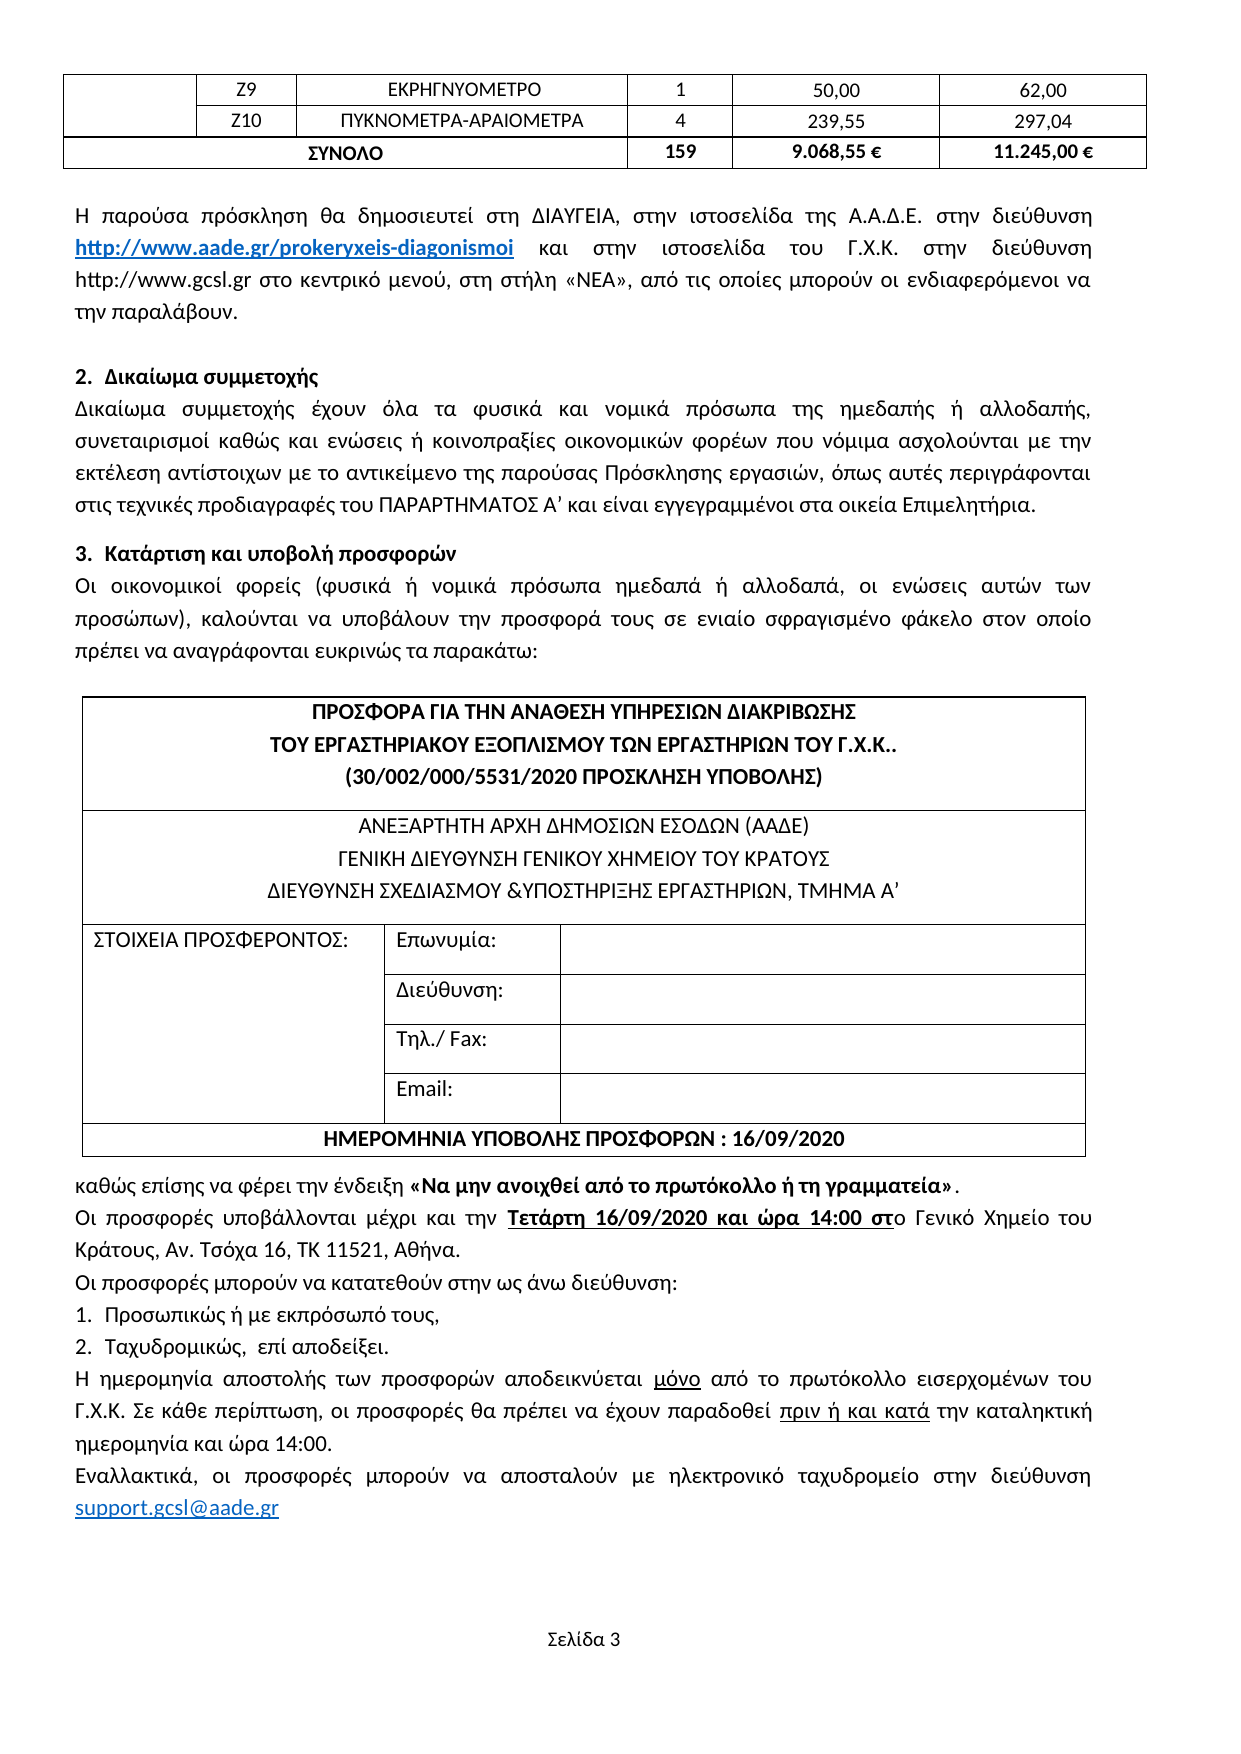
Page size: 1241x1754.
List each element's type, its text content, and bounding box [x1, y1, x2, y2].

table_cell 297,04 [940, 106, 1146, 136]
table_cell Επωνυμία: [385, 925, 560, 974]
table_cell [561, 925, 1085, 974]
text Η παρούσα πρόσκληση θα δημοσιευτεί στη ΔΙΑΥΓΕΙΑ, στην ιστοσελίδα της Α.Α.Δ.Ε. στην διεύθυνση http://www.aade.gr/prokeryxeis-diagonismoi και στην ιστοσελίδα του Γ.Χ.Κ. στην διεύθυνση http://www.gcsl.gr στο κεντρικό μενού, στη στήλη «ΝΕΑ», από τις οποίες μπορούν οι ενδιαφερόμενοι να την παραλάβουν. [75, 201, 1093, 325]
list Εναλλακτικά, οι προσφορές μπορούν να αποσταλούν με ηλεκτρονικό ταχυδρομείο στην διεύθυνση support.gcsl@aade.gr [75, 1461, 1093, 1521]
table_cell 4 [628, 106, 732, 136]
table_cell 50,00 [733, 75, 939, 105]
table_cell ΠΥΚΝΟΜΕΤΡΑ-ΑΡΑΙΟΜΕΤΡΑ [297, 106, 627, 136]
subtitle Κατάρτιση και υποβολή προσφορών [75, 539, 1093, 567]
table_cell 62,00 [940, 75, 1146, 105]
table_cell ΣΥΝΟΛΟ [64, 138, 627, 168]
text Οι οικονομικοί φορείς (φυσικά ή νομικά πρόσωπα ημεδαπά ή αλλοδαπά, οι ενώσεις αυτών των προσώπων), καλούνται να υποβάλουν την προσφορά τους σε ενιαίο σφραγισμένο φάκελο στον οποίο πρέπει να αναγράφονται ευκρινώς τα παρακάτω: [75, 572, 1093, 664]
table_cell Ανεξάρτητη Αρχή Δημοσιών Εσόδων (ΑΑΔΕ) Γενική Διεύθυνση Γενικού Χημείου του Κράτους ΔΙΕΥΘΥΝΣΗ ΣΧΕΔΙΑΣΜΟΥ &ΥΠΟΣΤΗΡΙΞΗΣ ΕΡΓΑΣΤΗΡΙΩΝ, ΤΜΗΜΑ Α’ [83, 811, 1085, 924]
table_cell 11.245,00 € [940, 138, 1146, 168]
subtitle Δικαίωμα συμμετοχής [75, 362, 1093, 390]
table_cell [561, 1025, 1085, 1073]
subtitle Οι προσφορές υποβάλλονται μέχρι και την Τετάρτη 16/09/2020 και ώρα 14:00 στο Γενικό Χημείο του Κράτους, Αν. Τσόχα 16, ΤΚ 11521, Αθήνα. [75, 1203, 1093, 1264]
list Ταχυδρομικώς, επί αποδείξει. [45, 1332, 1093, 1360]
subtitle καθώς επίσης να φέρει την ένδειξη «Να μην ανοιχθεί από το πρωτόκολλο ή τη γραμματεία». [75, 1171, 1093, 1199]
table_cell [561, 1074, 1085, 1123]
table_cell ΣΤΟΙΧΕΙΑ ΠΡΟΣΦΕΡΟΝΤΟΣ: [83, 925, 384, 1123]
table_cell 239,55 [733, 106, 939, 136]
table_cell ΕΚΡΗΓΝΥΟΜΕΤΡΟ [297, 75, 627, 105]
list Προσωπικώς ή με εκπρόσωπό τους, [45, 1300, 1093, 1328]
table_cell Ζ9 [197, 75, 296, 105]
list Η ημερομηνία αποστολής των προσφορών αποδεικνύεται μόνο από το πρωτόκολλο εισερχομένων του Γ.Χ.Κ. Σε κάθε περίπτωση, οι προσφορές θα πρέπει να έχουν παραδοθεί πριν ή και κατά την καταληκτική ημερομηνία και ώρα 14:00. [75, 1364, 1093, 1457]
table_cell [561, 975, 1085, 1023]
table_cell Εmail: [385, 1074, 560, 1123]
table_cell Διεύθυνση: [385, 975, 560, 1023]
table_header Προσφορά για την ΑΝΑΘΕΣΗ ΥΠΗΡΕΣΙΩΝ ΔΙΑΚΡΙΒΩΣΗΣ ΤΟΥ ΕΡΓΑΣΤΗΡΙΑΚΟΥ ΕΞΟΠΛΙΣΜΟΥ ΤΩΝ ΕΡΓΑΣΤΗΡΙΩΝ ΤΟΥ Γ.Χ.Κ.. (30/002/000/5531/2020 πρόσκληση υποβολής) [83, 698, 1085, 810]
table_cell 1 [628, 75, 732, 105]
table_cell 9.068,55 € [733, 138, 939, 168]
table_cell Ζ10 [197, 106, 296, 136]
table_cell Τηλ./ Fax: [385, 1025, 560, 1073]
table_cell 159 [628, 138, 732, 168]
subtitle Οι προσφορές μπορούν να κατατεθούν στην ως άνω διεύθυνση: [75, 1268, 1093, 1296]
table_cell ΗΜΕΡΟΜΗΝΙΑ ΥΠΟΒΟΛΗΣ ΠΡΟΣΦΟΡΩΝ : 16/09/2020 [83, 1124, 1085, 1156]
text Δικαίωμα συμμετοχής έχουν όλα τα φυσικά και νομικά πρόσωπα της ημεδαπής ή αλλοδαπής, συνεταιρισμοί καθώς και ενώσεις ή κοινοπραξίες οικονομικών φορέων που νόμιμα ασχολούνται με την εκτέλεση αντίστοιχων με το αντικείμενο της παρούσας Πρόσκλησης εργασιών, όπως αυτές περιγράφονται στις τεχνικές προδιαγραφές του ΠΑΡΑΡΤΗΜΑΤΟΣ Α’ και είναι εγγεγραμμένοι στα οικεία Επιμελητήρια. [75, 394, 1093, 518]
